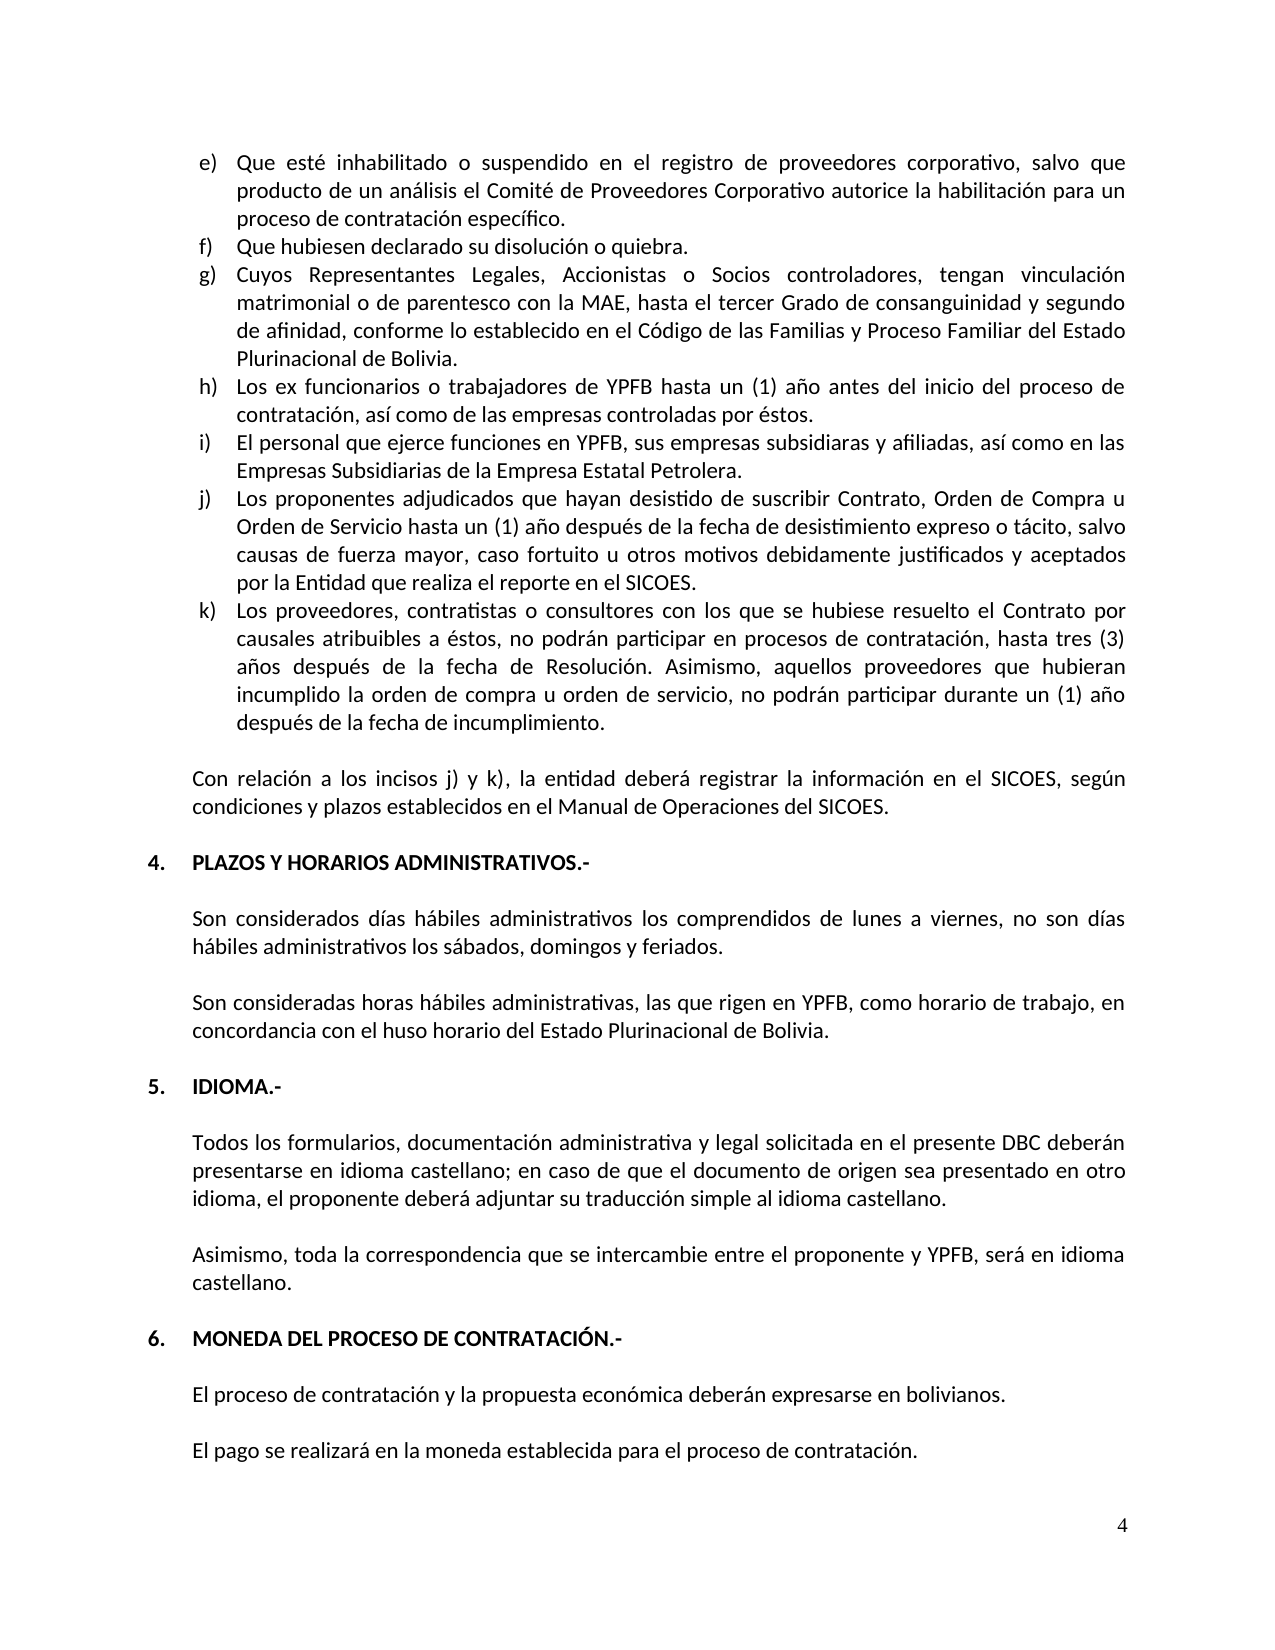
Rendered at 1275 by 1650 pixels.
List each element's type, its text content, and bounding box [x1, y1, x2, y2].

list MONEDA DEL PROCESO DE CONTRATACIÓN.- [148, 1324, 1127, 1353]
text Todos los formularios, documentación administrativa y legal solicitada en el presente DBC deberán presentarse en idioma castellano; en caso de que el documento de origen sea presentado en otro idioma, el proponente deberá adjuntar su traducción simple al idioma castellano. [192, 1128, 1127, 1212]
list Cuyos Representantes Legales, Accionistas o Socios controladores, tengan vinculación matrimonial o de parentesco con la MAE, hasta el tercer Grado de consanguinidad y segundo de afinidad, conforme lo establecido en el Código de las Familias y Proceso Familiar del Estado Plurinacional de Bolivia. [199, 260, 1127, 372]
list Que hubiesen declarado su disolución o quiebra. [199, 232, 1127, 260]
text El proceso de contratación y la propuesta económica deberán expresarse en bolivianos. [192, 1381, 1127, 1409]
list Son consideradas horas hábiles administrativas, las que rigen en YPFB, como horario de trabajo, en concordancia con el huso horario del Estado Plurinacional de Bolivia. [192, 988, 1127, 1044]
text Asimismo, toda la correspondencia que se intercambie entre el proponente y YPFB, será en idioma castellano. [192, 1241, 1127, 1297]
text El pago se realizará en la moneda establecida para el proceso de contratación. [192, 1437, 1127, 1465]
list IDIOMA.- [148, 1072, 1127, 1100]
list Los ex funcionarios o trabajadores de YPFB hasta un (1) año antes del inicio del proceso de contratación, así como de las empresas controladas por éstos. [199, 372, 1127, 428]
list Los proveedores, contratistas o consultores con los que se hubiese resuelto el Contrato por causales atribuibles a éstos, no podrán participar en procesos de contratación, hasta tres (3) años después de la fecha de Resolución. Asimismo, aquellos proveedores que hubieran incumplido la orden de compra u orden de servicio, no podrán participar durante un (1) año después de la fecha de incumplimiento. [199, 596, 1127, 736]
list El personal que ejerce funciones en YPFB, sus empresas subsidiaras y afiliadas, así como en las Empresas Subsidiarias de la Empresa Estatal Petrolera. [199, 428, 1127, 484]
list PLAZOS Y HORARIOS ADMINISTRATIVOS.- [148, 848, 1127, 876]
list Son considerados días hábiles administrativos los comprendidos de lunes a viernes, no son días hábiles administrativos los sábados, domingos y feriados. [192, 904, 1127, 960]
list Los proponentes adjudicados que hayan desistido de suscribir Contrato, Orden de Compra u Orden de Servicio hasta un (1) año después de la fecha de desistimiento expreso o tácito, salvo causas de fuerza mayor, caso fortuito u otros motivos debidamente justificados y aceptados por la Entidad que realiza el reporte en el SICOES. [199, 484, 1127, 596]
list Con relación a los incisos j) y k), la entidad deberá registrar la información en el SICOES, según condiciones y plazos establecidos en el Manual de Operaciones del SICOES. [192, 764, 1127, 820]
list Que esté inhabilitado o suspendido en el registro de proveedores corporativo, salvo que producto de un análisis el Comité de Proveedores Corporativo autorice la habilitación para un proceso de contratación específico. [199, 148, 1127, 232]
